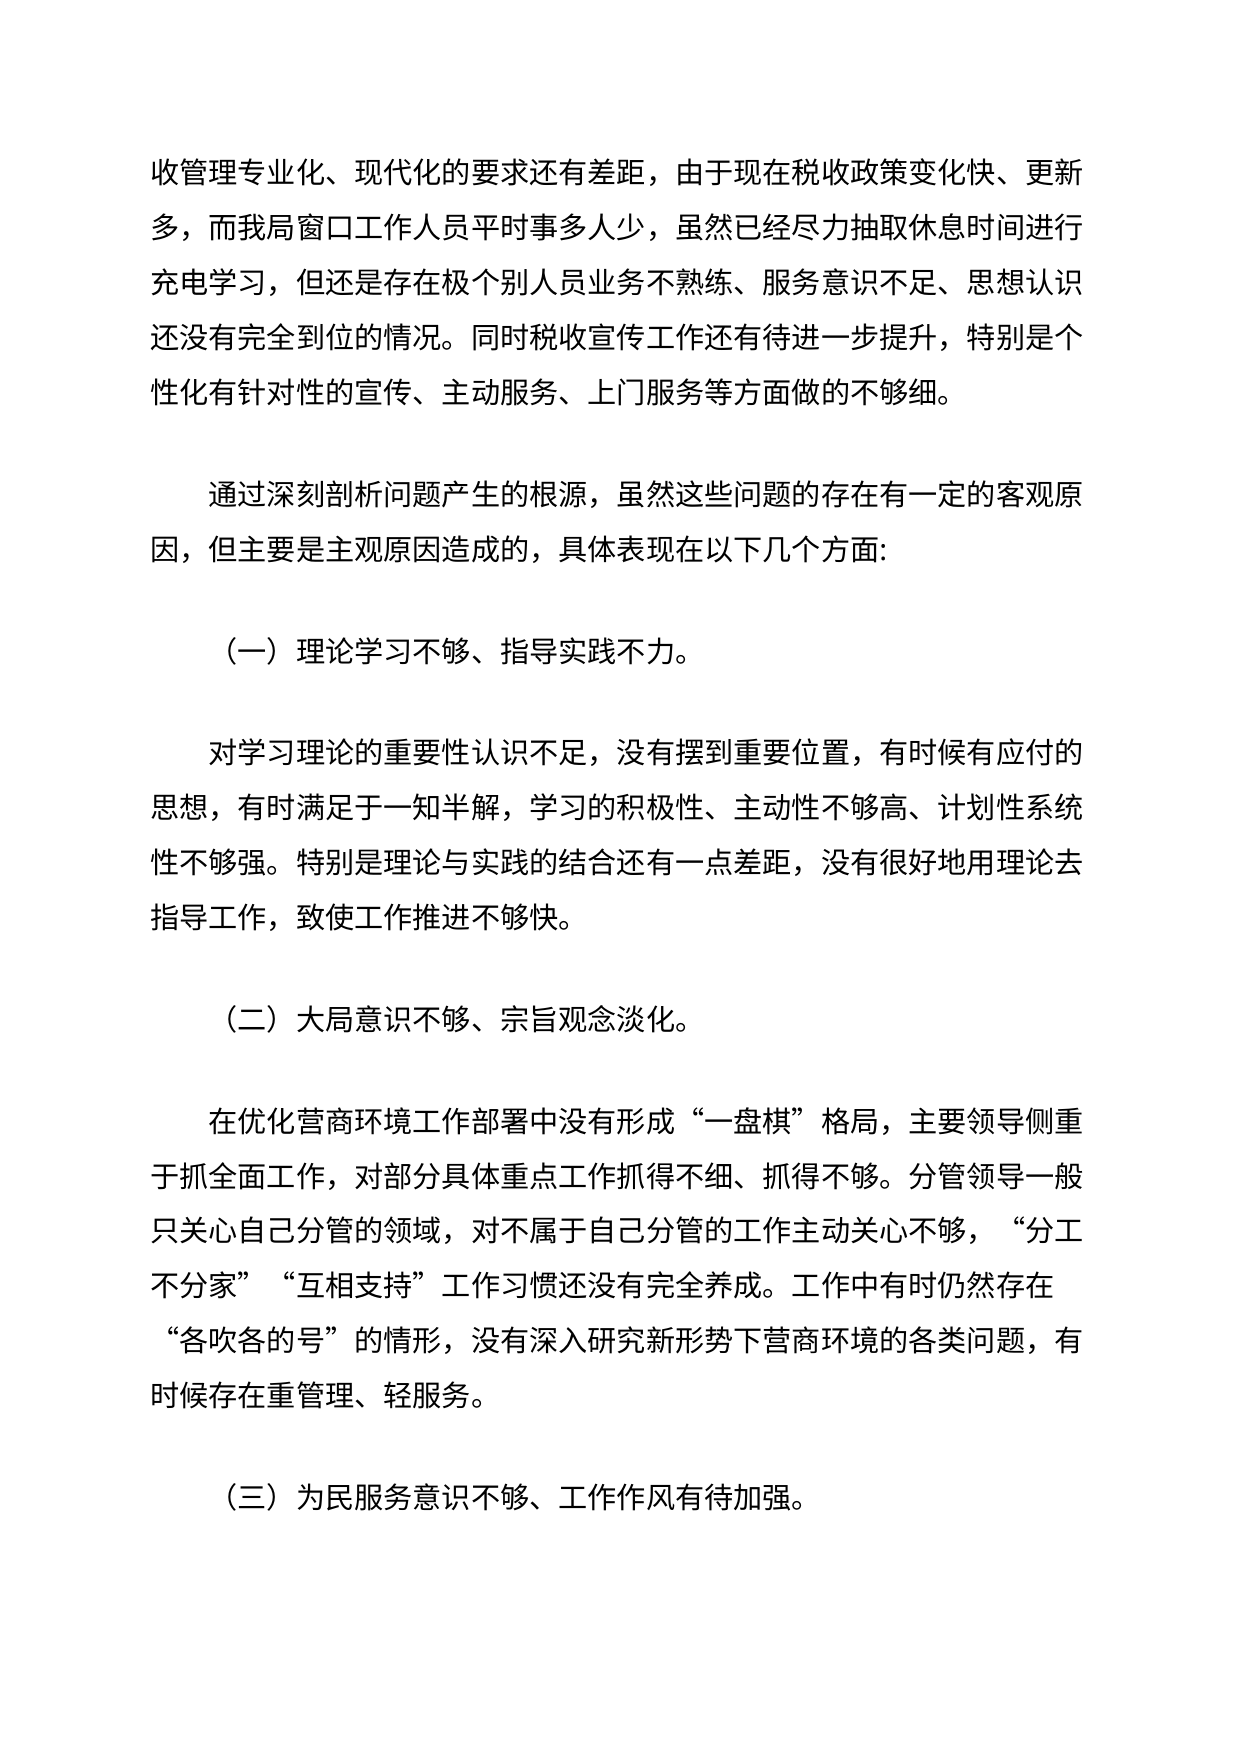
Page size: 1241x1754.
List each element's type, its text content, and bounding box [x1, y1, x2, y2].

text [150, 150, 1090, 412]
text （三）为民服务意识不够、工作作风有待加强。 [150, 1474, 1090, 1517]
text 通过深刻剖析问题产生的根源，虽然这些问题的存在有一定的客观原因，但主要是主观原因造成的，具体表现在以下几个方面: [150, 471, 1090, 569]
text 对学习理论的重要性认识不足，没有摆到重要位置，有时候有应付的思想，有时满足于一知半解，学习的积极性、主动性不够高、计划性系统性不够强。特别是理论与实践的结合还有一点差距，没有很好地用理论去指导工作，致使工作推进不够快。 [150, 730, 1090, 937]
text 在优化营商环境工作部署中没有形成“一盘棋”格局，主要领导侧重于抓全面工作，对部分具体重点工作抓得不细、抓得不够。分管领导一般只关心自己分管的领域，对不属于自己分管的工作主动关心不够，“分工不分家”“互相支持”工作习惯还没有完全养成。工作中有时仍然存在“各吹各的号”的情形，没有深入研究新形势下营商环境的各类问题，有时候存在重管理、轻服务。 [150, 1098, 1090, 1415]
text （一）理论学习不够、指导实践不力。 [150, 628, 1090, 671]
text （二）大局意识不够、宗旨观念淡化。 [150, 996, 1090, 1039]
